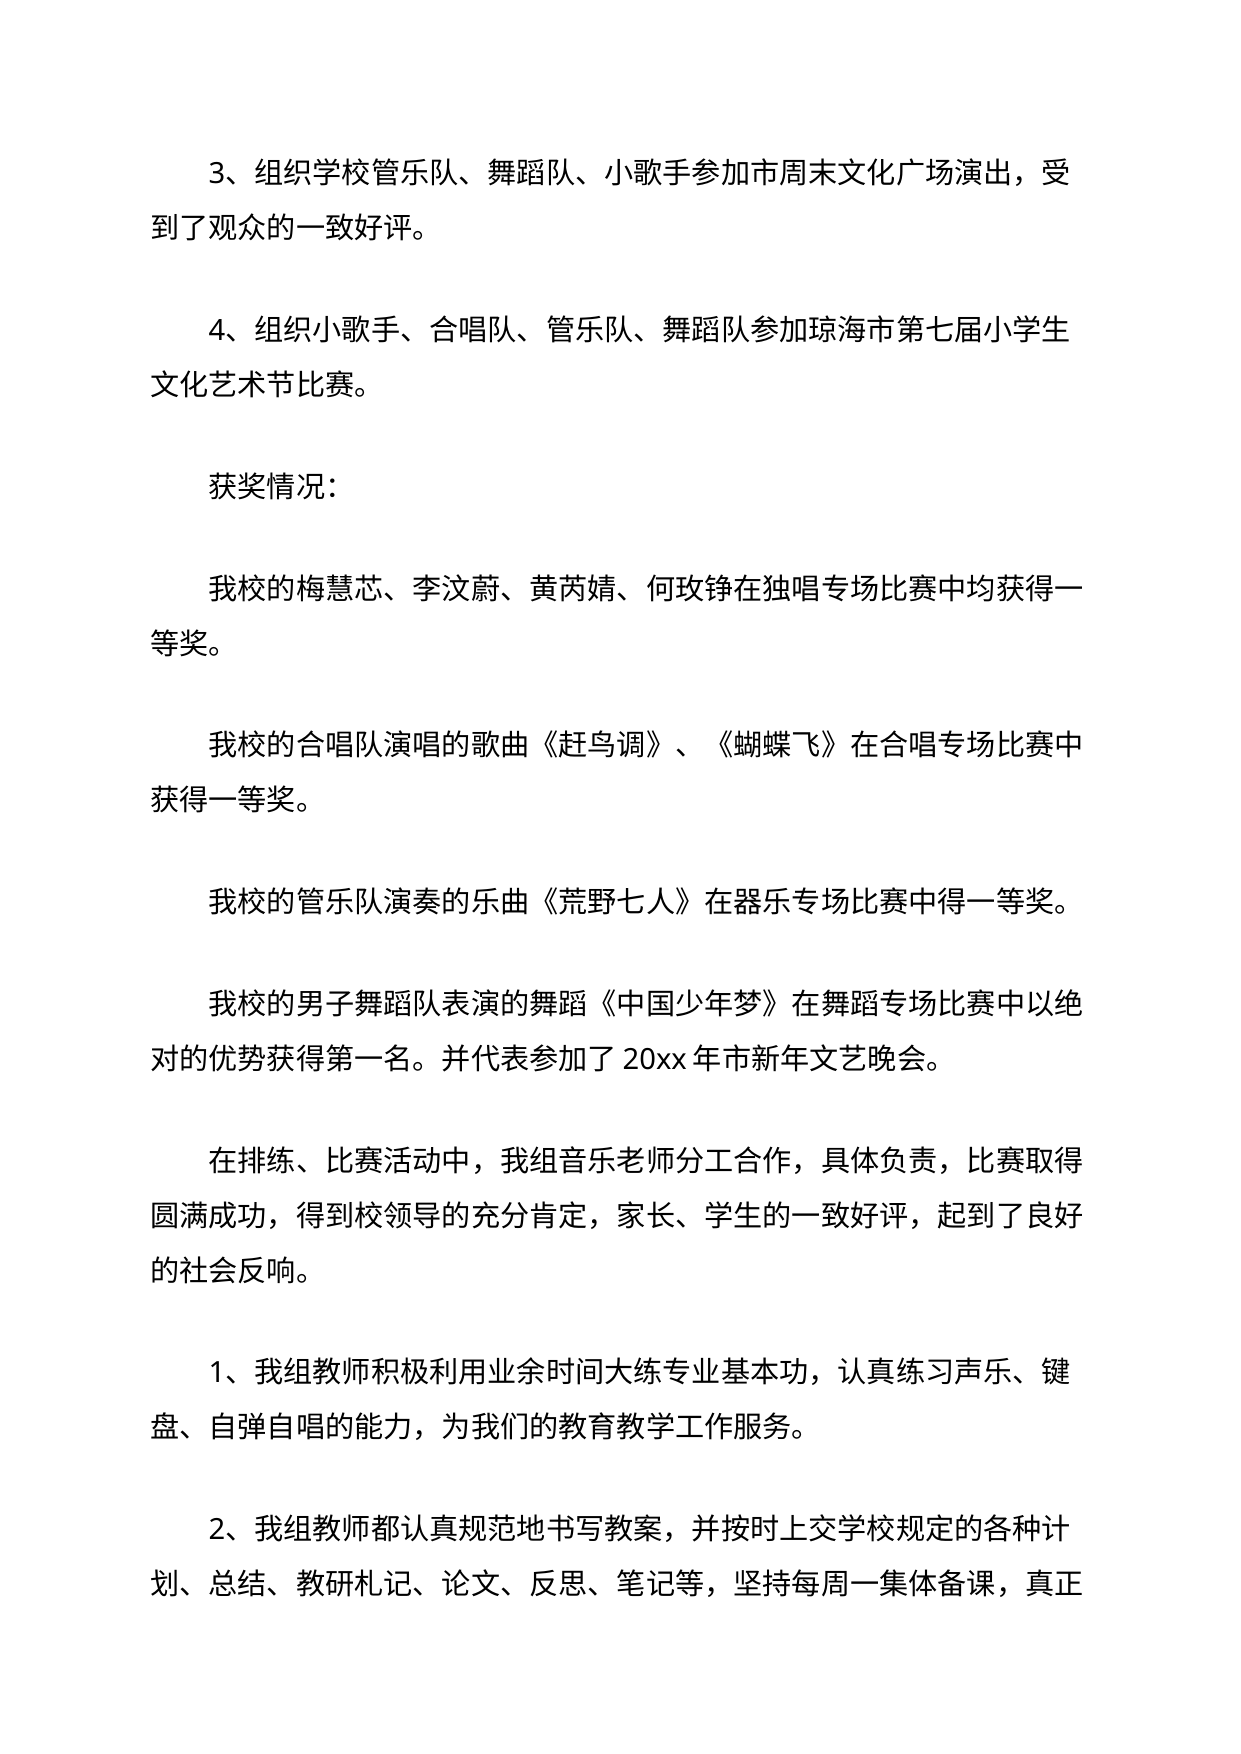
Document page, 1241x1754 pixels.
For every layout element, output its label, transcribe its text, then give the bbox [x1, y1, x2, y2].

text 我校的管乐队演奏的乐曲《荒野七人》在器乐专场比赛中得一等奖。 [150, 879, 1090, 921]
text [150, 1506, 1090, 1603]
text 我校的合唱队演唱的歌曲《赶鸟调》、《蝴蝶飞》在合唱专场比赛中获得一等奖。 [150, 722, 1090, 819]
text 我校的梅慧芯、李汶蔚、黄芮婧、何玫铮在独唱专场比赛中均获得一等奖。 [150, 565, 1090, 662]
text 在排练、比赛活动中，我组音乐老师分工合作，具体负责，比赛取得圆满成功，得到校领导的充分肯定，家长、学生的一致好评，起到了良好的社会反响。 [150, 1137, 1090, 1289]
text 我校的男子舞蹈队表演的舞蹈《中国少年梦》在舞蹈专场比赛中以绝对的优势获得第一名。并代表参加了20xx年市新年文艺晚会。 [150, 980, 1090, 1078]
text 4、组织小歌手、合唱队、管乐队、舞蹈队参加琼海市第七届小学生文化艺术节比赛。 [150, 307, 1090, 404]
text 3、组织学校管乐队、舞蹈队、小歌手参加市周末文化广场演出，受到了观众的一致好评。 [150, 150, 1090, 247]
text 1、我组教师积极利用业余时间大练专业基本功，认真练习声乐、键盘、自弹自唱的能力，为我们的教育教学工作服务。 [150, 1349, 1090, 1446]
text 获奖情况： [150, 463, 1090, 506]
